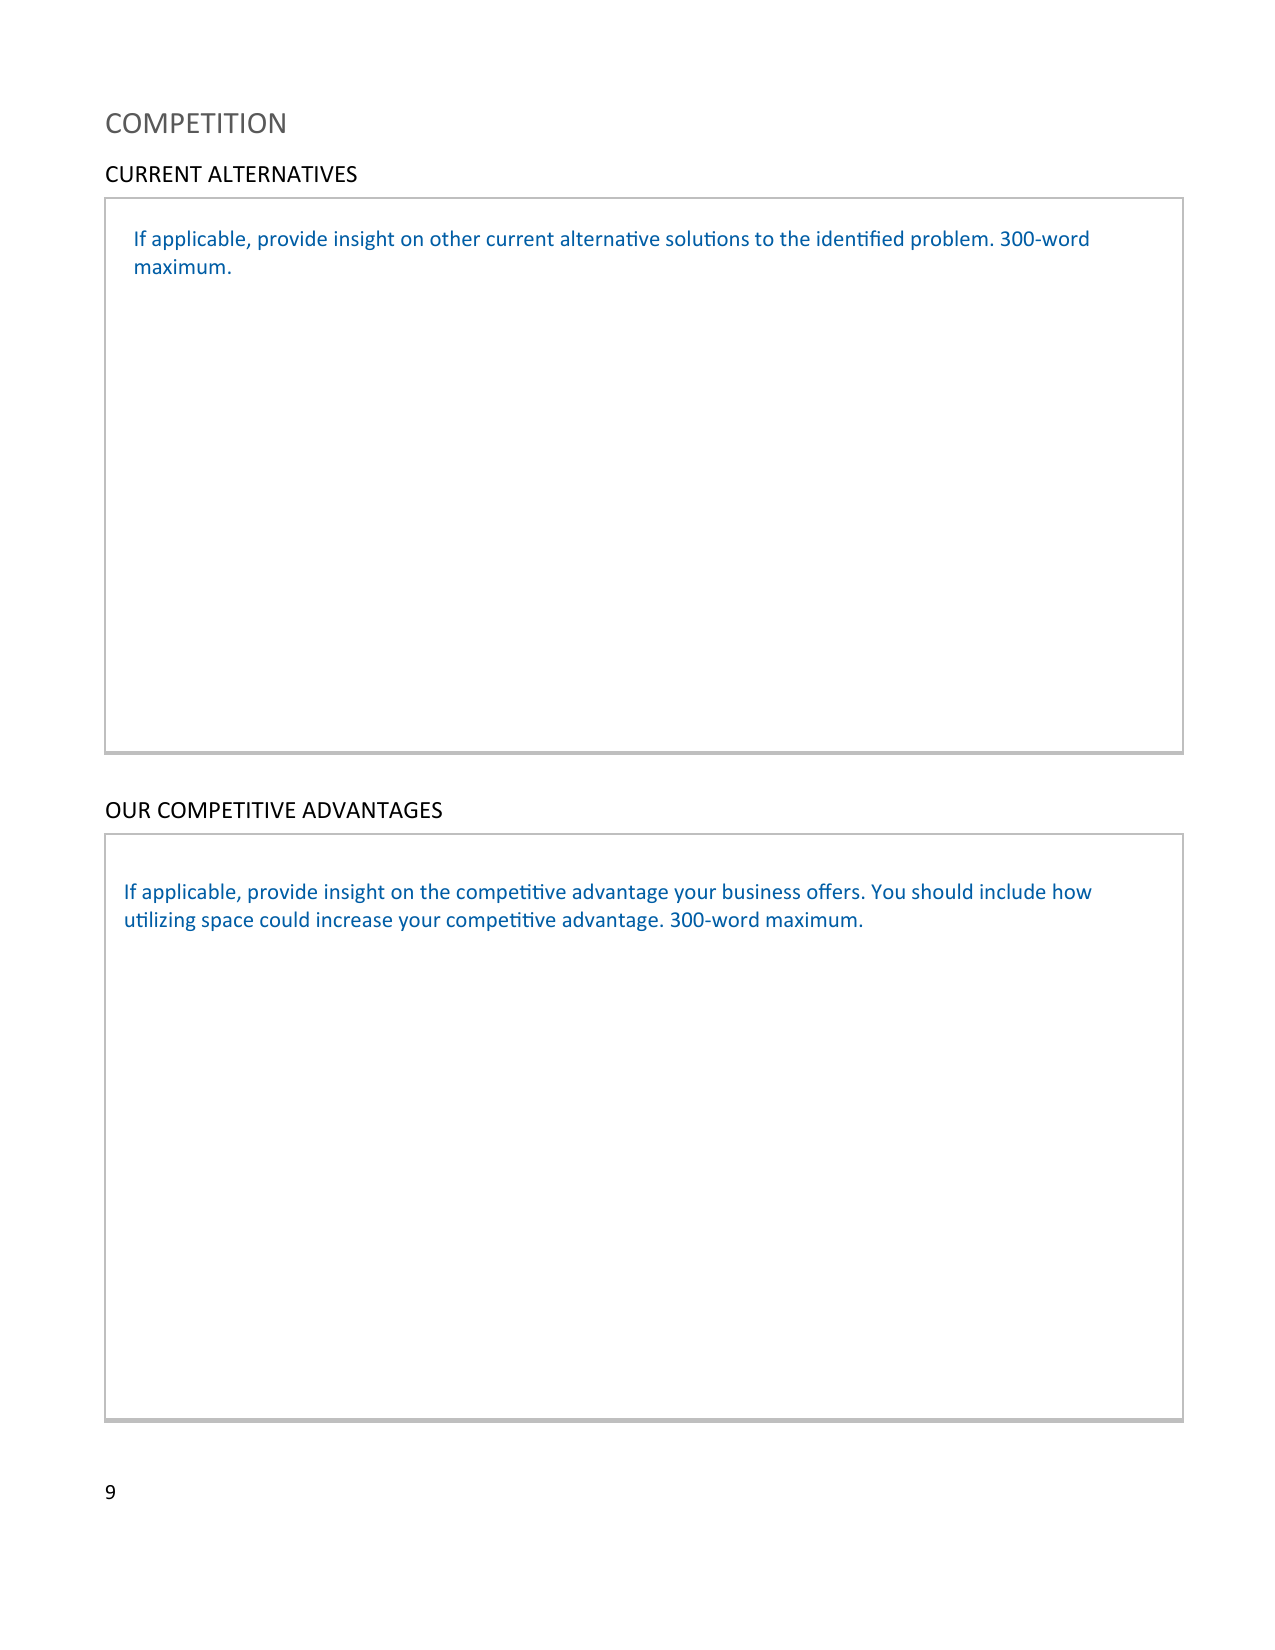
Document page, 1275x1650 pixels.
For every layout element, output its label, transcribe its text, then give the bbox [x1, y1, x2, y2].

subtitle COMPETITION [105, 103, 1200, 142]
subtitle CURRENT ALTERNATIVES [105, 158, 1200, 189]
table_header If applicable, provide insight on the competitive advantage your business offers. You should include how utilizing space could increase your competitive advantage. 300-word maximum. [106, 835, 1182, 1418]
table_header If applicable, provide insight on other current alternative solutions to the identified problem. 300-word maximum. [106, 199, 1182, 751]
subtitle OUR COMPETITIVE ADVANTAGES [105, 794, 1200, 825]
